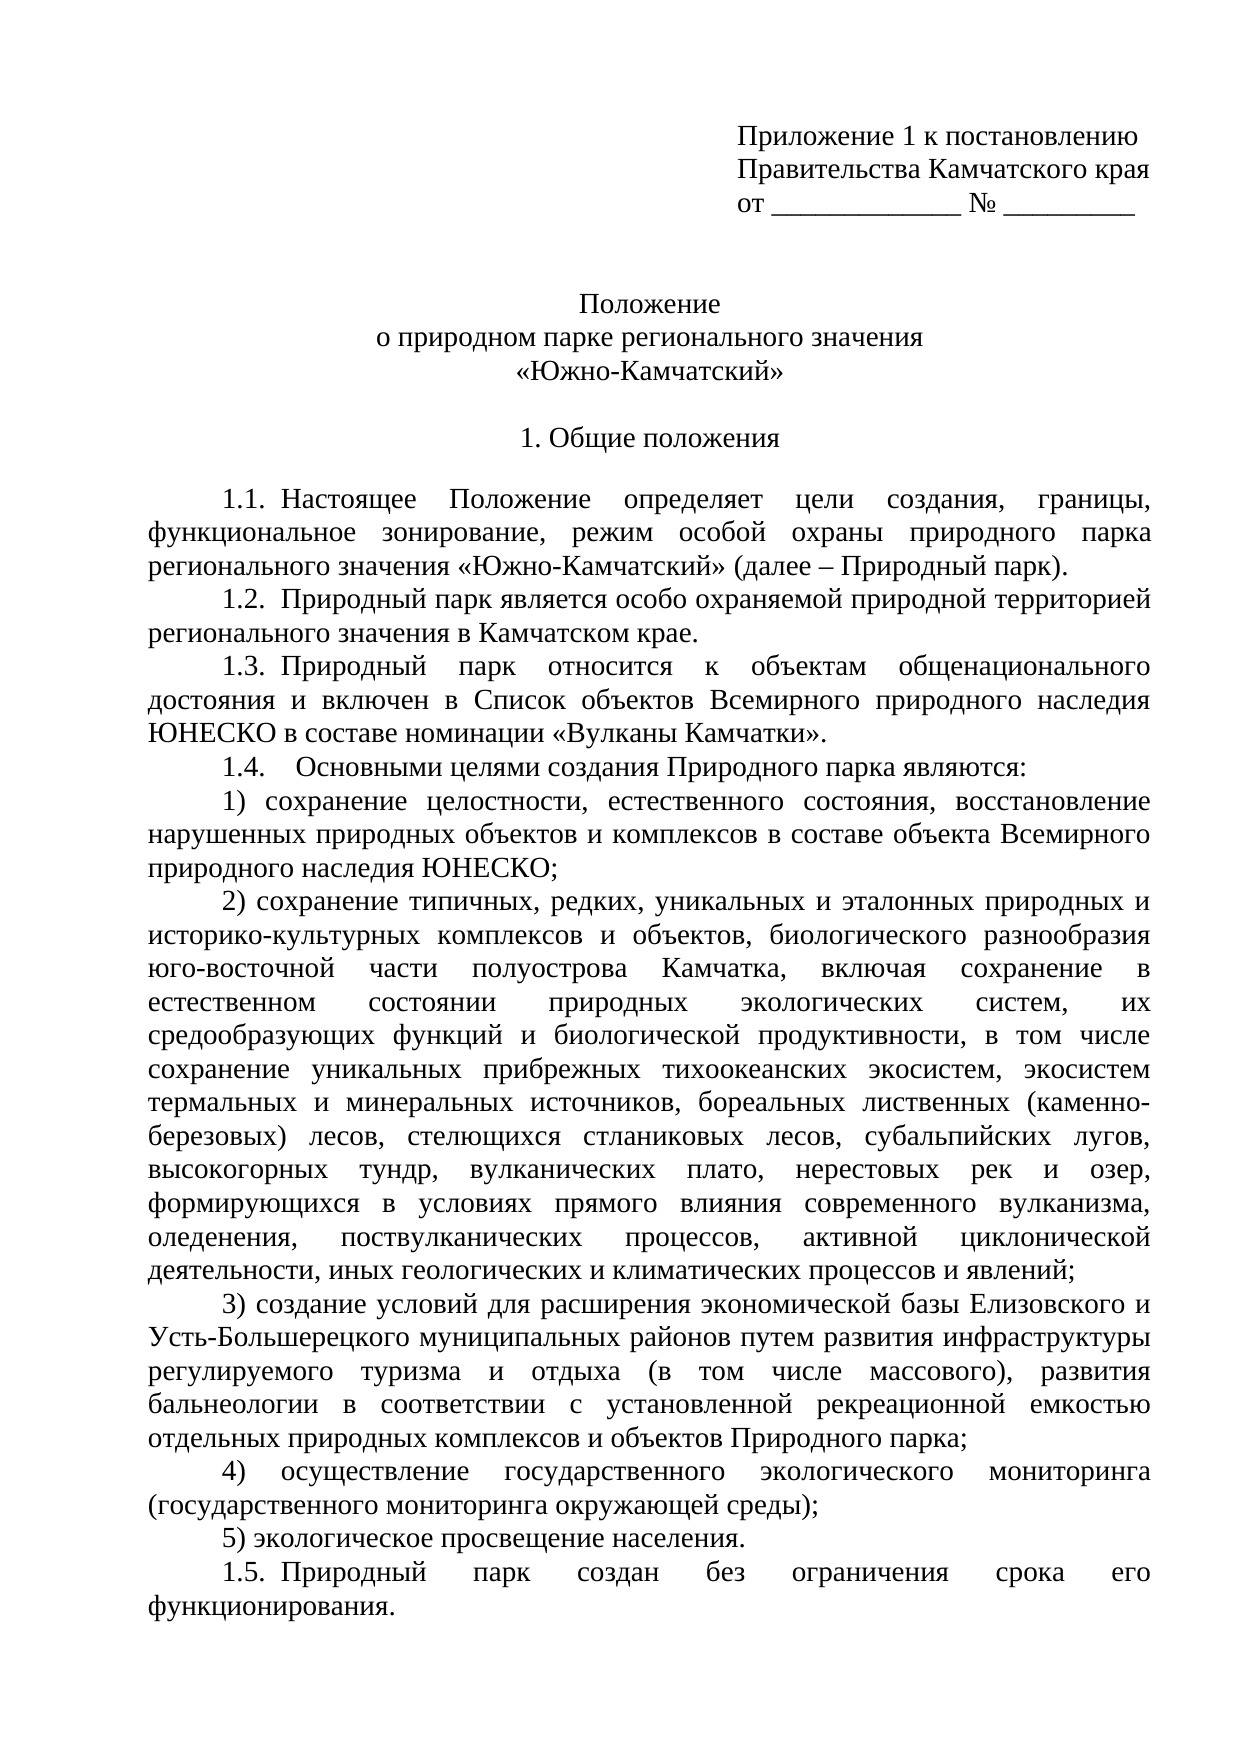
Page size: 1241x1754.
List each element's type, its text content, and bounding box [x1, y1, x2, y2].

list Основными целями создания Природного парка являются: [148, 749, 1152, 783]
text Положение [148, 286, 1152, 319]
text от _____________ № _________ [606, 185, 1152, 219]
list Природный парк относится к объектам общенационального достояния и включен в Список объектов Всемирного природного наследия ЮНЕСКО в составе номинации «Вулканы Камчатки». [148, 648, 1152, 749]
list Природный парк создан без ограничения срока его функционирования. [148, 1554, 1152, 1621]
text Приложение 1 к постановлению [606, 118, 1152, 152]
text Правительства Камчатского края [606, 152, 1152, 185]
text о природном парке регионального значения [148, 319, 1152, 353]
list Природный парк является особо охраняемой природной территорией регионального значения в Камчатском крае. [148, 581, 1152, 648]
text 4) осуществление государственного экологического мониторинга (государственного мониторинга окружающей среды); [148, 1453, 1152, 1521]
text 5) экологическое просвещение населения. [148, 1521, 1152, 1554]
text 1) сохранение целостности, естественного состояния, восстановление нарушенных природных объектов и комплексов в составе объекта Всемирного природного наследия ЮНЕСКО; [148, 783, 1152, 883]
text 3) создание условий для расширения экономической базы Елизовского и Усть-Большерецкого муниципальных районов путем развития инфраструктуры регулируемого туризма и отдыха (в том числе массового), развития бальнеологии в соответствии с установленной рекреационной емкостью отдельных природных комплексов и объектов Природного парка; [148, 1286, 1152, 1453]
text 2) сохранение типичных, редких, уникальных и эталонных природных и историко-культурных комплексов и объектов, биологического разнообразия юго-восточной части полуострова Камчатка, включая сохранение в естественном состоянии природных экологических систем, их средообразующих функций и биологической продуктивности, в том числе сохранение уникальных прибрежных тихоокеанских экосистем, экосистем термальных и минеральных источников, бореальных лиственных (каменно-березовых) лесов, стелющихся стланиковых лесов, субальпийских лугов, высокогорных тундр, вулканических плато, нерестовых рек и озер, формирующихся в условиях прямого влияния современного вулканизма, оледенения, поствулканических процессов, активной циклонической деятельности, иных геологических и климатических процессов и явлений; [148, 883, 1152, 1286]
list Настоящее Положение определяет цели создания, границы, функциональное зонирование, режим особой охраны природного парка регионального значения «Южно-Камчатский» (далее – Природный парк). [148, 481, 1152, 581]
text «Южно-Камчатский» [148, 353, 1152, 386]
text 1. Общие положения [148, 420, 1152, 453]
